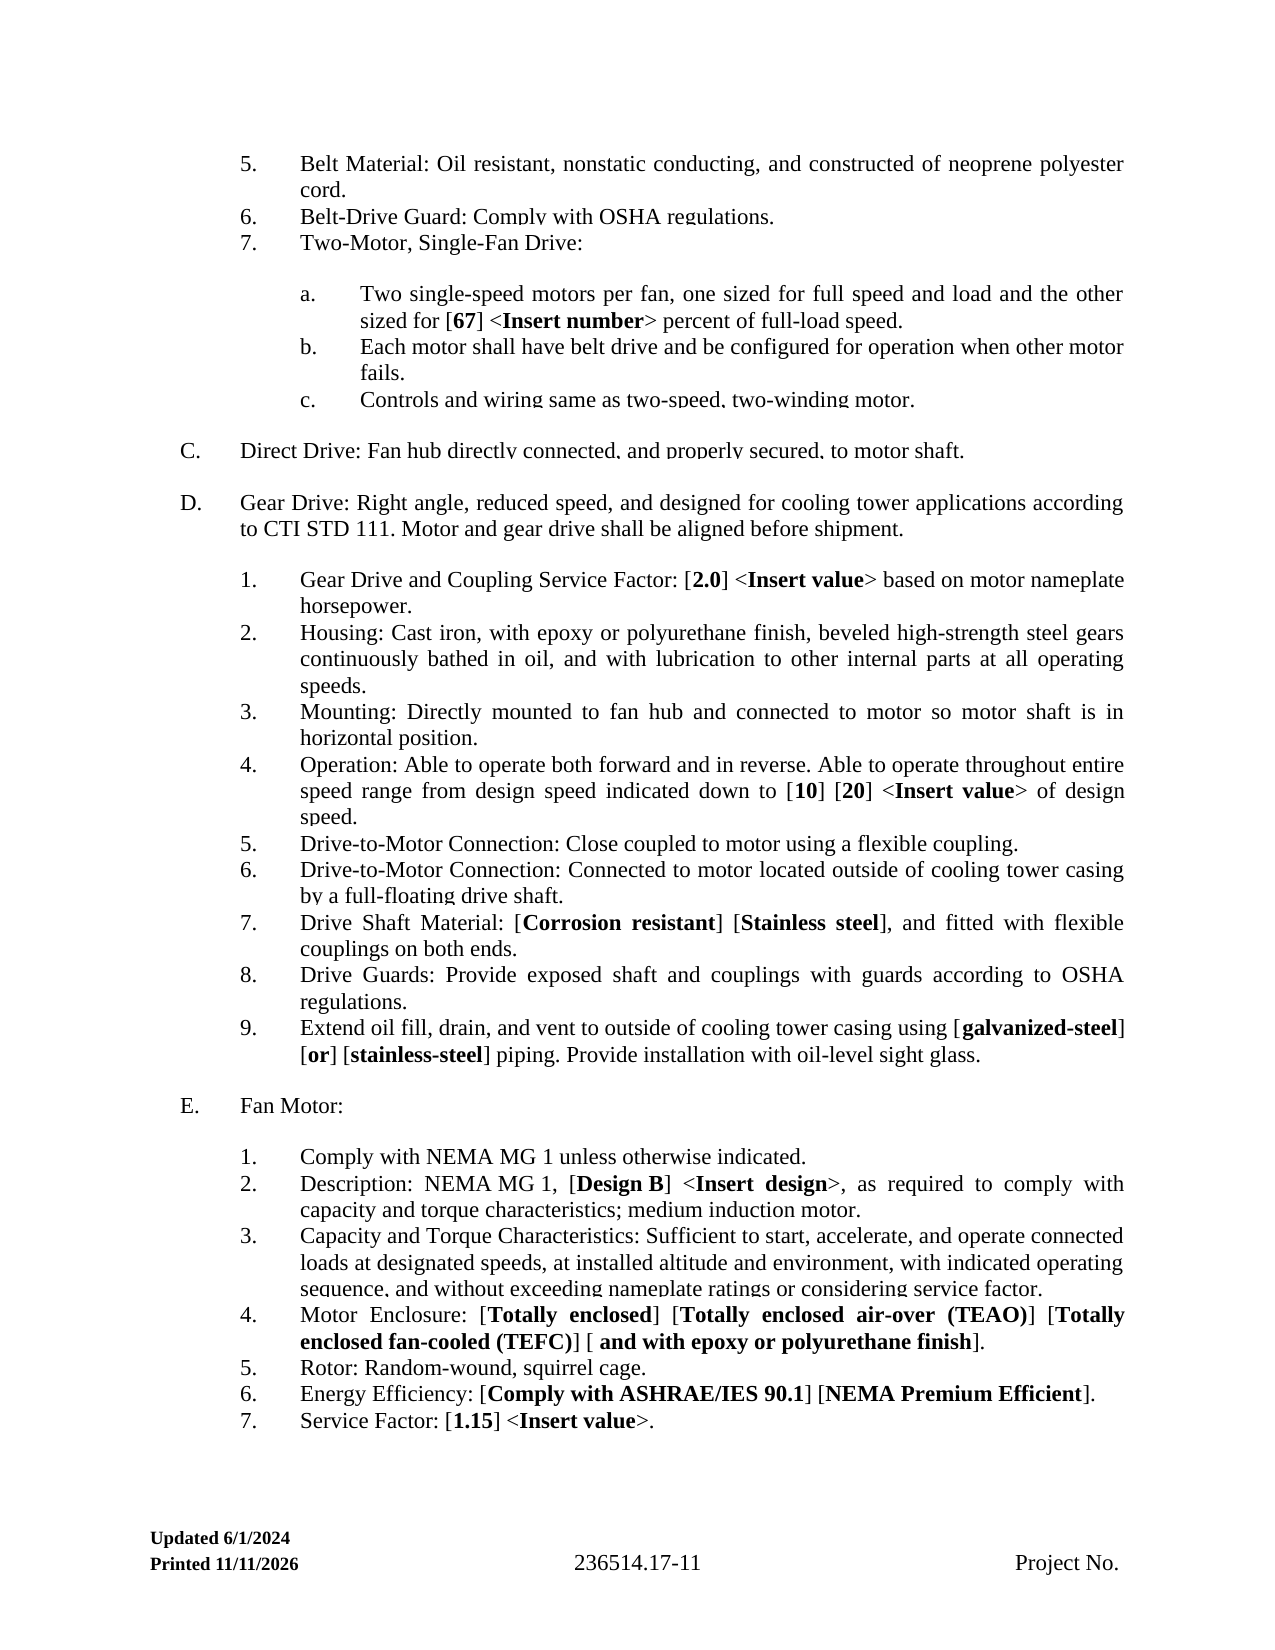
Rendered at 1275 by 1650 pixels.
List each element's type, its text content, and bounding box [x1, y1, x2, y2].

text Rotor: Random-wound, squirrel cage. [240, 1354, 1125, 1381]
text Fan Motor: [180, 1092, 1125, 1118]
text Two-Motor, Single-Fan Drive: [240, 229, 1125, 255]
text Operation: Able to operate both forward and in reverse. Able to operate throughout entire speed range from design speed indicated down to [10] [20] <Insert value> of design speed. [240, 751, 1125, 826]
text Comply with NEMA MG 1 unless otherwise indicated. [240, 1143, 1125, 1170]
text Motor Enclosure: [Totally enclosed] [Totally enclosed air-over (TEAO)] [Totally enclosed fan-cooled (TEFC)] [ and with epoxy or polyurethane finish]. [240, 1301, 1125, 1354]
text Housing: Cast iron, with epoxy or polyurethane finish, beveled high-strength steel gears continuously bathed in oil, and with lubrication to other internal parts at all operating speeds. [240, 619, 1125, 698]
text Direct Drive: Fan hub directly connected, and properly secured, to motor shaft. [180, 437, 1125, 459]
text Drive-to-Motor Connection: Connected to motor located outside of cooling tower casing by a full-floating drive shaft. [240, 856, 1125, 905]
text Extend oil fill, drain, and vent to outside of cooling tower casing using [galvanized-steel] [or] [stainless-steel] piping. Provide installation with oil-level sight glass. [240, 1014, 1125, 1067]
text Belt-Drive Guard: Comply with OSHA regulations. [240, 203, 1125, 225]
text Drive Shaft Material: [Corrosion resistant] [Stainless steel], and fitted with flexible couplings on both ends. [240, 909, 1125, 962]
text Belt Material: Oil resistant, nonstatic conducting, and constructed of neoprene polyester cord. [240, 150, 1125, 203]
text Drive Guards: Provide exposed shaft and couplings with guards according to OSHA regulations. [240, 962, 1125, 1014]
text Description: NEMA MG 1, [Design B] <Insert design>, as required to comply with capacity and torque characteristics; medium induction motor. [240, 1170, 1125, 1222]
text Controls and wiring same as two-speed, two-winding motor. [300, 386, 1125, 408]
text Energy Efficiency: [Comply with ASHRAE/IES 90.1] [NEMA Premium Efficient]. [240, 1381, 1125, 1407]
text Service Factor: [1.15] <Insert value>. [240, 1407, 1125, 1433]
text Mounting: Directly mounted to fan hub and connected to motor so motor shaft is in horizontal position. [240, 698, 1125, 751]
text Gear Drive: Right angle, reduced speed, and designed for cooling tower applications according to CTI STD 111. Motor and gear drive shall be aligned before shipment. [180, 488, 1125, 541]
text Two single-speed motors per fan, one sized for full speed and load and the other sized for [67] <Insert number> percent of full-load speed. [300, 280, 1125, 333]
text Capacity and Torque Characteristics: Sufficient to start, accelerate, and operate connected loads at designated speeds, at installed altitude and environment, with indicated operating sequence, and without exceeding nameplate ratings or considering service factor. [240, 1222, 1125, 1297]
text Gear Drive and Coupling Service Factor: [2.0] <Insert value> based on motor nameplate horsepower. [240, 566, 1125, 619]
text Drive-to-Motor Connection: Close coupled to motor using a flexible coupling. [240, 830, 1125, 856]
text Each motor shall have belt drive and be configured for operation when other motor fails. [300, 333, 1125, 386]
